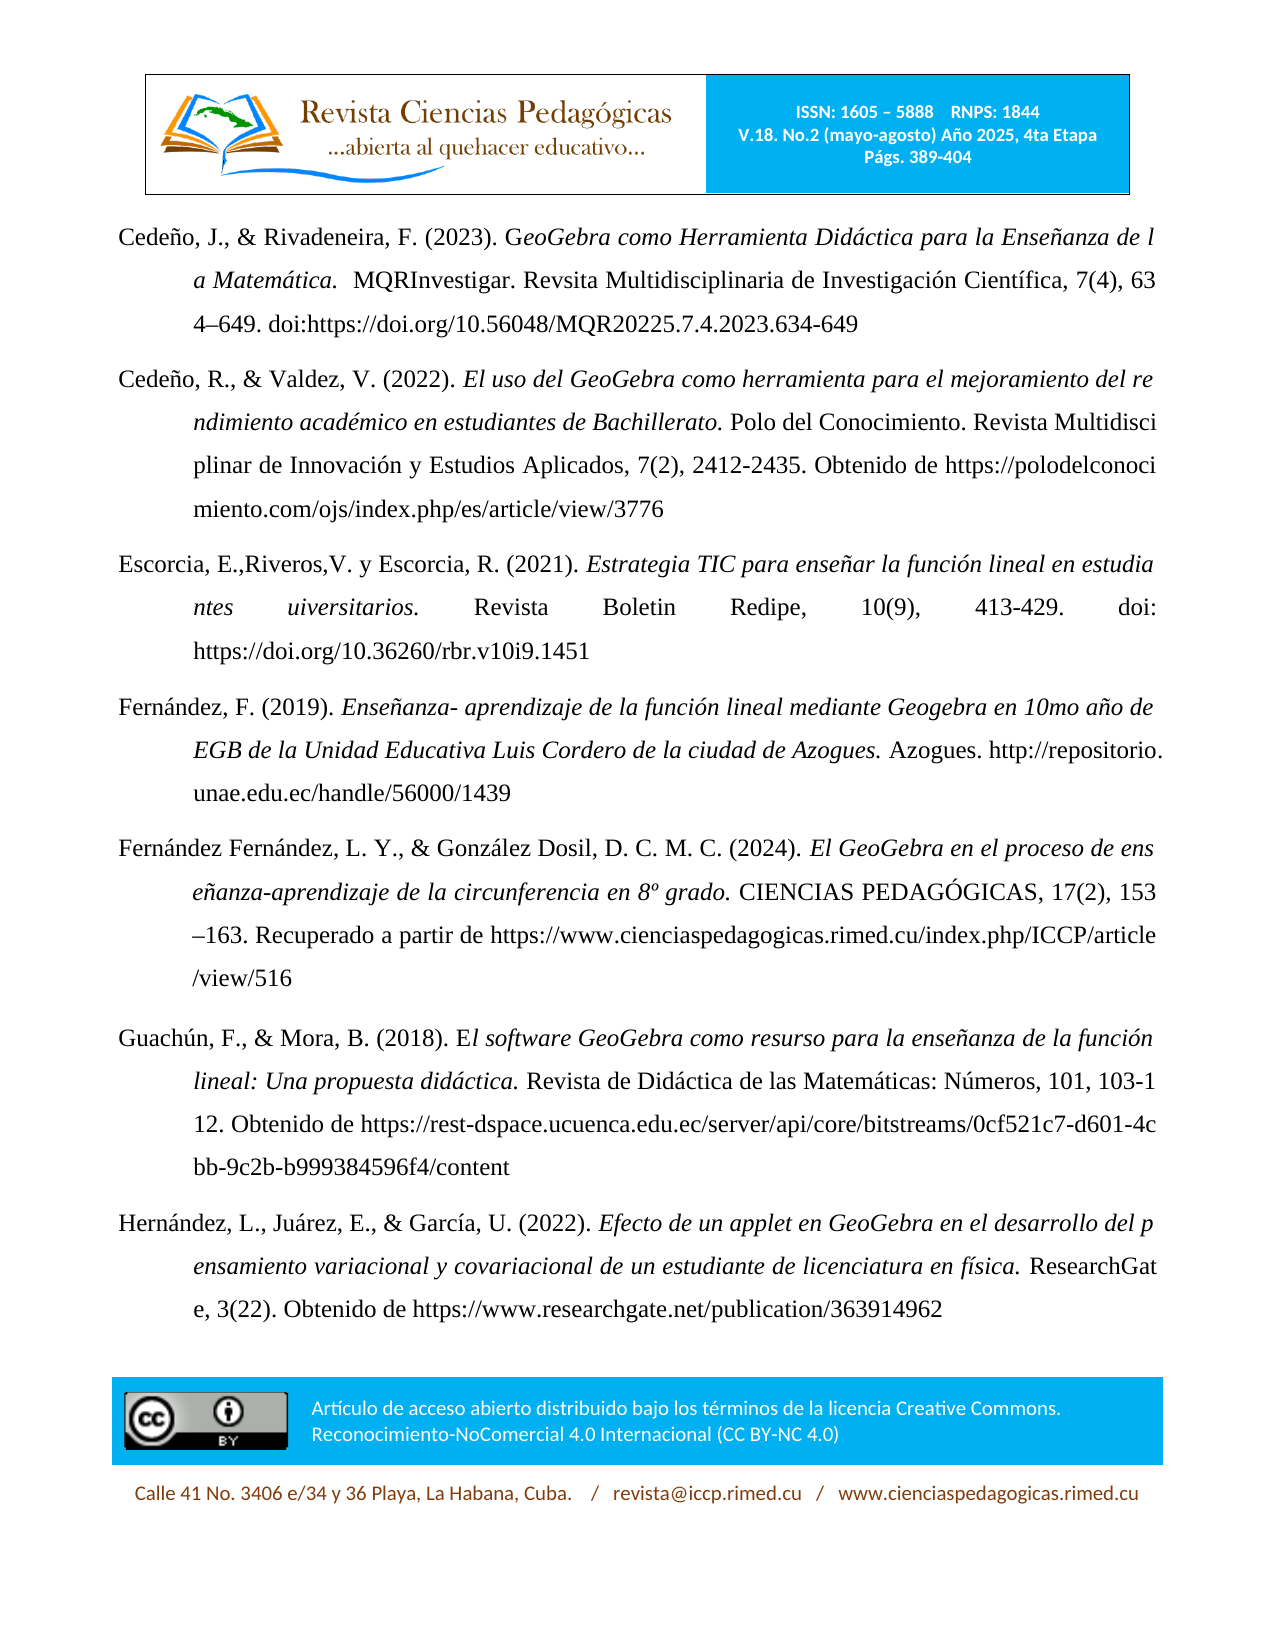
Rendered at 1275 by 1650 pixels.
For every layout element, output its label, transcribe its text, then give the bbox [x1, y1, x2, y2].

text Guachún, F., & Mora, B. (2018). El software GeoGebra como resurso para la enseñanza de la función lineal: Una propuesta didáctica. Revista de Didáctica de las Matemáticas: Números, 101, 103-112. Obtenido de https://rest-dspace.ucuenca.edu.ec/server/api/core/bitstreams/0cf521c7-d601-4cbb-9c2b-b999384596f4/content [118, 1023, 1157, 1181]
text Fernández Fernández, L. Y., & González Dosil, D. C. M. C. (2024). El GeoGebra en el proceso de enseñanza-aprendizaje de la circunferencia en 8º grado. CIENCIAS PEDAGÓGICAS, 17(2), 153–163. Recuperado a partir de https://www.cienciaspedagogicas.rimed.cu/index.php/ICCP/article/view/516 [118, 833, 1157, 992]
picture [160, 82, 692, 186]
text Cedeño, J., & Rivadeneira, F. (2023). GeoGebra como Herramienta Didáctica para la Enseñanza de la Matemática. MQRInvestigar. Revsita Multidisciplinaria de Investigación Científica, 7(4), 634–649. doi:https://doi.org/10.56048/MQR20225.7.4.2023.634-649 [118, 222, 1157, 337]
picture [126, 1393, 287, 1449]
text Fernández, F. (2019). Enseñanza- aprendizaje de la función lineal mediante Geogebra en 10mo año de EGB de la Unidad Educativa Luis Cordero de la ciudad de Azogues. Azogues. http://repositorio.unae.edu.ec/handle/56000/1439 [118, 692, 1157, 807]
text Escorcia, E.,Riveros,V. y Escorcia, R. (2021). Estrategia TIC para enseñar la función lineal en estudiantes uiversitarios. Revista Boletin Redipe, 10(9), 413-429. doi: https://doi.org/10.36260/rbr.v10i9.1451 [118, 549, 1157, 665]
text Hernández, L., Juárez, E., & García, U. (2022). Efecto de un applet en GeoGebra en el desarrollo del pensamiento variacional y covariacional de un estudiante de licenciatura en física. ResearchGate, 3(22). Obtenido de https://www.researchgate.net/publication/363914962 [118, 1208, 1157, 1323]
text Cedeño, R., & Valdez, V. (2022). El uso del GeoGebra como herramienta para el mejoramiento del rendimiento académico en estudiantes de Bachillerato. Polo del Conocimiento. Revista Multidisciplinar de Innovación y Estudios Aplicados, 7(2), 2412-2435. Obtenido de https://polodelconocimiento.com/ojs/index.php/es/article/view/3776 [118, 364, 1157, 522]
